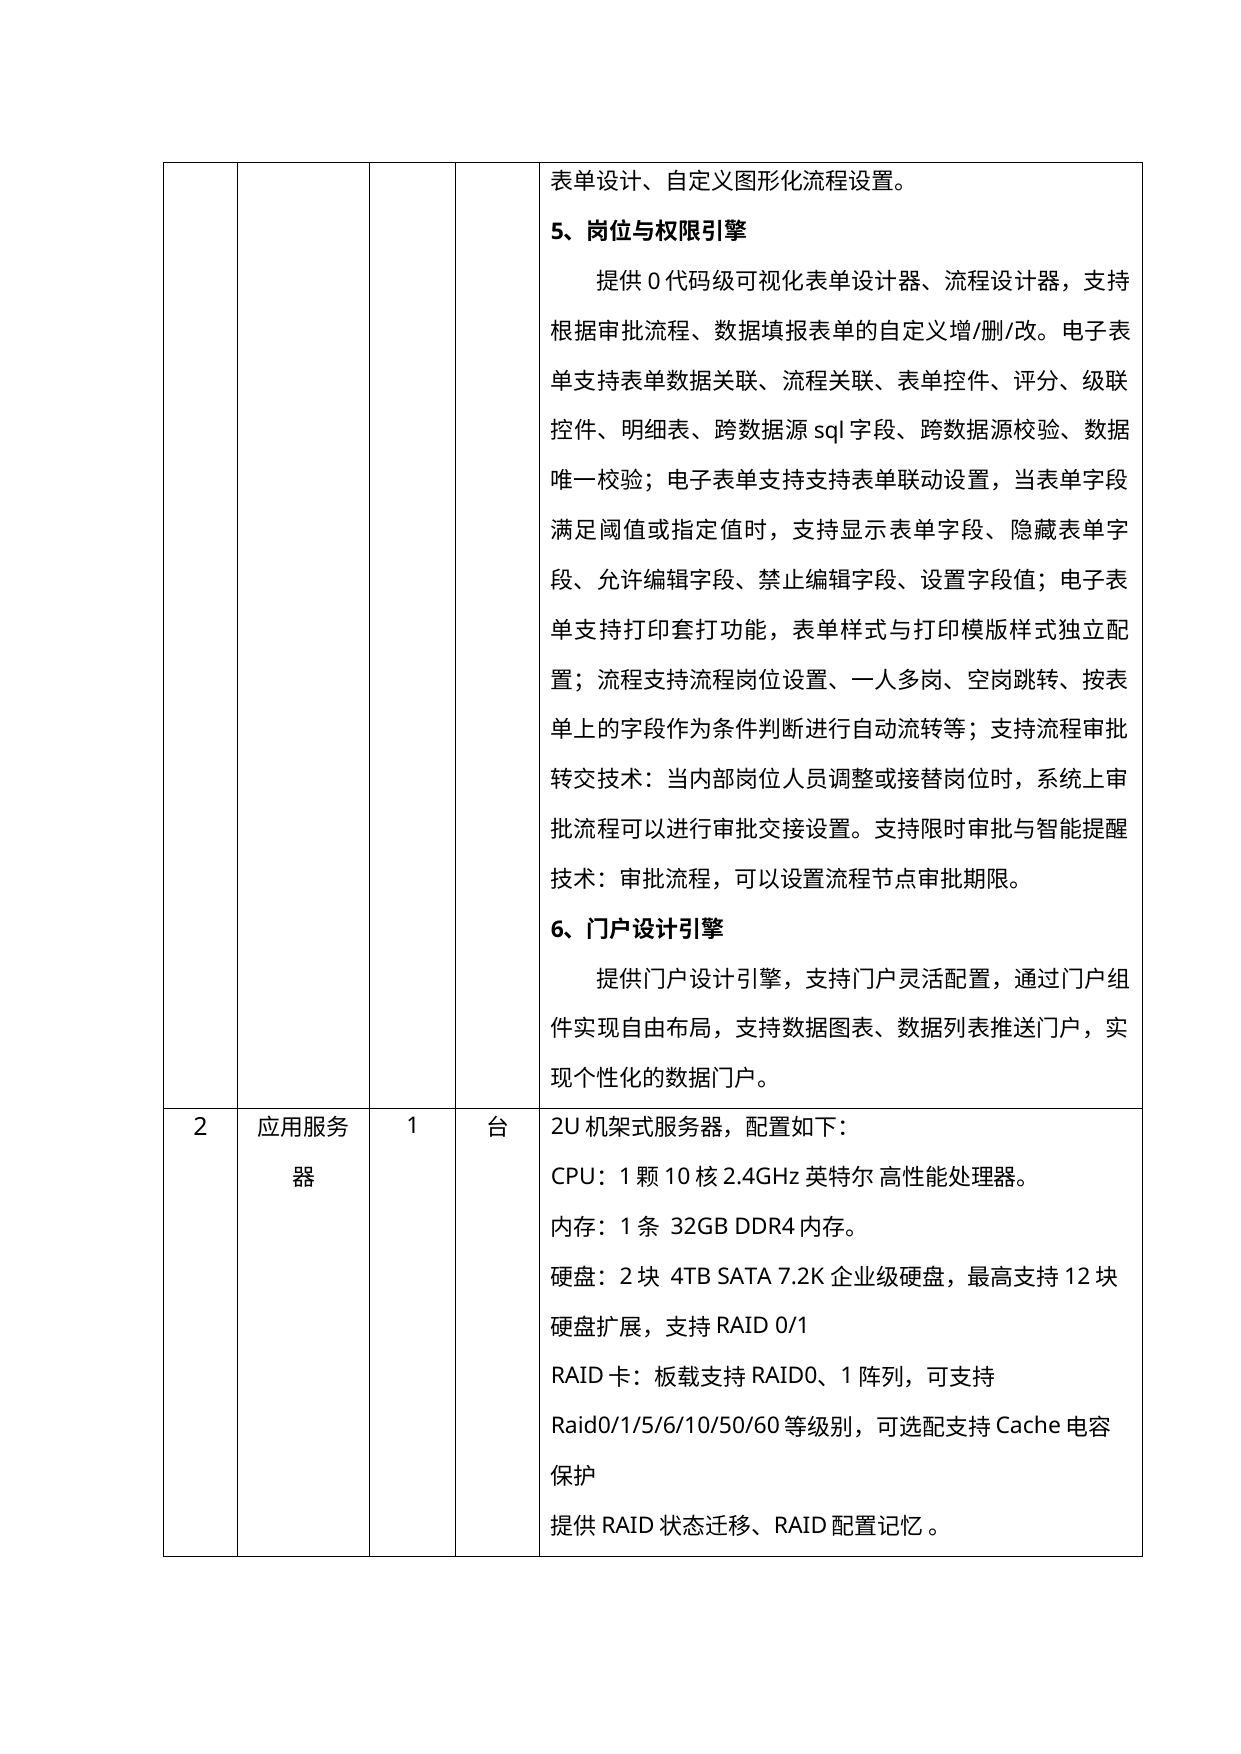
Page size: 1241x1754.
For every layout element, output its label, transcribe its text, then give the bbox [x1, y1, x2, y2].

table_cell 应用服务器 [238, 1109, 369, 1556]
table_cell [540, 163, 1142, 1107]
table_cell [370, 163, 455, 1107]
table_cell 1 [370, 1109, 455, 1556]
table_cell 2 [164, 1109, 237, 1556]
table_cell 台 [456, 1109, 539, 1556]
table_cell [164, 163, 237, 1107]
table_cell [540, 1109, 1142, 1556]
table_cell [238, 163, 369, 1107]
table_cell [456, 163, 539, 1107]
